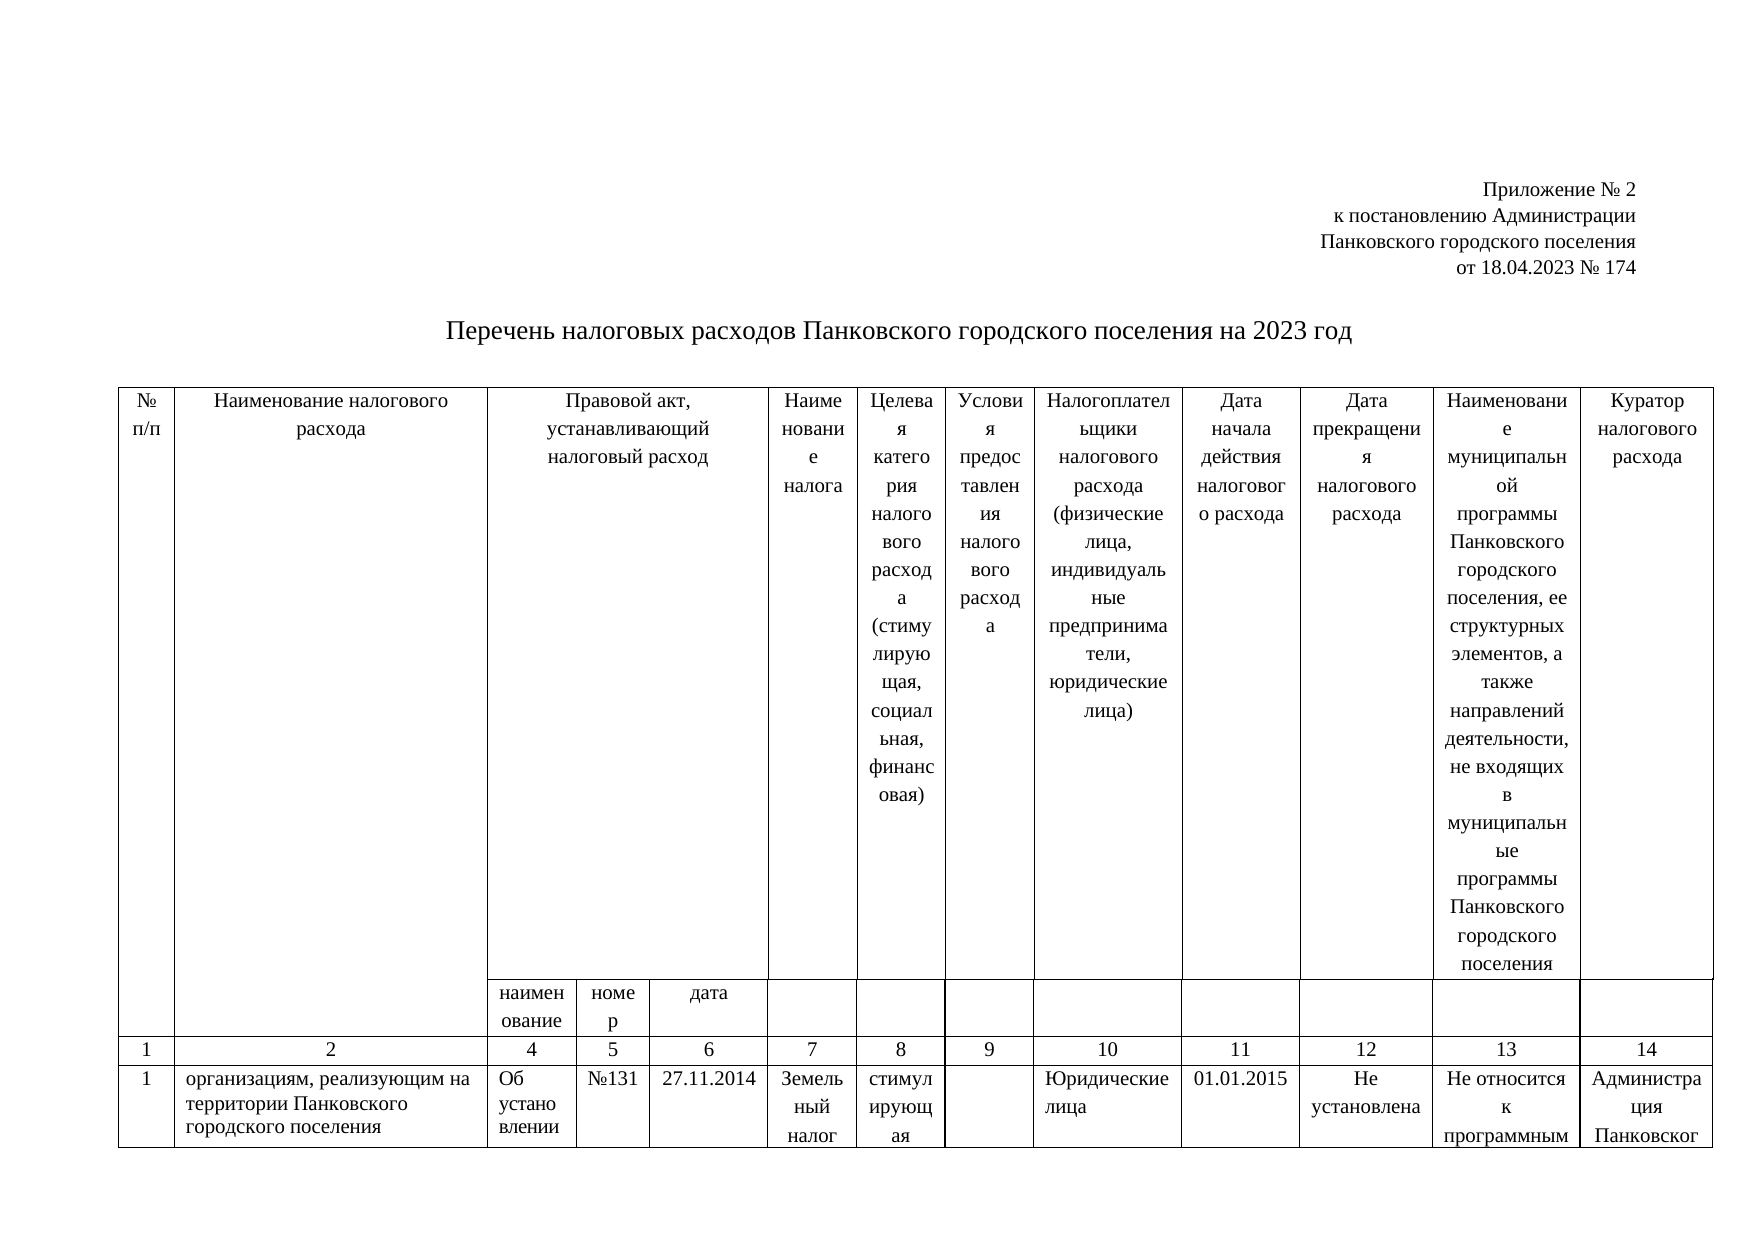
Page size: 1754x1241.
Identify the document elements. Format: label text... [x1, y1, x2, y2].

table_header Правовой акт, устанавливающий налоговый расход [488, 388, 768, 979]
table_cell 1 [119, 1037, 174, 1065]
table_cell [175, 1066, 487, 1147]
table_cell 27.11.2014 [650, 1066, 767, 1147]
table_header Дата начала действия налогового расхода [1183, 388, 1300, 979]
table_cell 7 [768, 1037, 856, 1065]
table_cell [1433, 1066, 1579, 1147]
table_cell 9 [946, 1037, 1033, 1065]
table_cell 8 [857, 1037, 944, 1065]
table_cell [1433, 980, 1579, 1036]
table_cell 01.01.2015 [1182, 1066, 1299, 1147]
text от 18.04.2023 № 174 [118, 255, 1636, 279]
table_header № п/п [119, 388, 174, 1036]
table_cell номер [577, 980, 649, 1036]
table_cell Не установлена [1300, 1066, 1432, 1147]
table_cell 13 [1433, 1037, 1579, 1065]
text Перечень налоговых расходов Панковского городского поселения на 2023 год [118, 314, 1636, 346]
text Приложение № 2 [118, 177, 1636, 201]
table_cell [946, 980, 1033, 1036]
table_cell стимулирующая [857, 1066, 944, 1147]
table_header Дата прекращения налогового расхода [1301, 388, 1433, 979]
table_cell Юридические лица [1034, 1066, 1181, 1147]
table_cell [488, 1066, 576, 1147]
text Панковского городского поселения [118, 229, 1636, 253]
table_header Налогоплательщики налогового расхода (физические лица, индивидуальные предприниматели, юридические лица) [1035, 388, 1182, 979]
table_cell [1581, 1066, 1712, 1147]
table_cell 1 [119, 1066, 174, 1147]
text к постановлению Администрации [118, 203, 1636, 227]
table_cell 12 [1300, 1037, 1432, 1065]
table_cell №131 [577, 1066, 649, 1147]
table_cell дата [650, 980, 767, 1036]
table_header Целевая категория налогового расхода (стимулирующая, социальная, финансовая) [858, 388, 945, 979]
table_cell [1182, 980, 1299, 1036]
table_cell [857, 980, 944, 1036]
table_cell [1300, 980, 1432, 1036]
table_header Условия предоставления налогового расхода [946, 388, 1034, 979]
table_cell 14 [1581, 1037, 1712, 1065]
table_header Наименование налогового расхода [175, 388, 487, 1036]
table_cell [946, 1066, 1033, 1147]
table_cell 6 [650, 1037, 767, 1065]
table_cell 11 [1182, 1037, 1299, 1065]
table_cell [1581, 980, 1712, 1036]
table_cell 2 [175, 1037, 487, 1065]
table_cell наименование [488, 980, 576, 1036]
table_cell 5 [577, 1037, 649, 1065]
table_cell [768, 980, 856, 1036]
table_cell 4 [488, 1037, 576, 1065]
table_header Наименование муниципальной программы Панковского городского поселения, ее структурных элементов, а также направлений деятельности, не входящих в муниципальные программы Панковского городского поселения [1434, 388, 1580, 979]
table_header Куратор налогового расхода [1581, 388, 1713, 979]
table_cell Земельный налог [768, 1066, 856, 1147]
table_header Наименование налога [769, 388, 857, 979]
table_cell 10 [1034, 1037, 1181, 1065]
table_cell [1034, 980, 1181, 1036]
